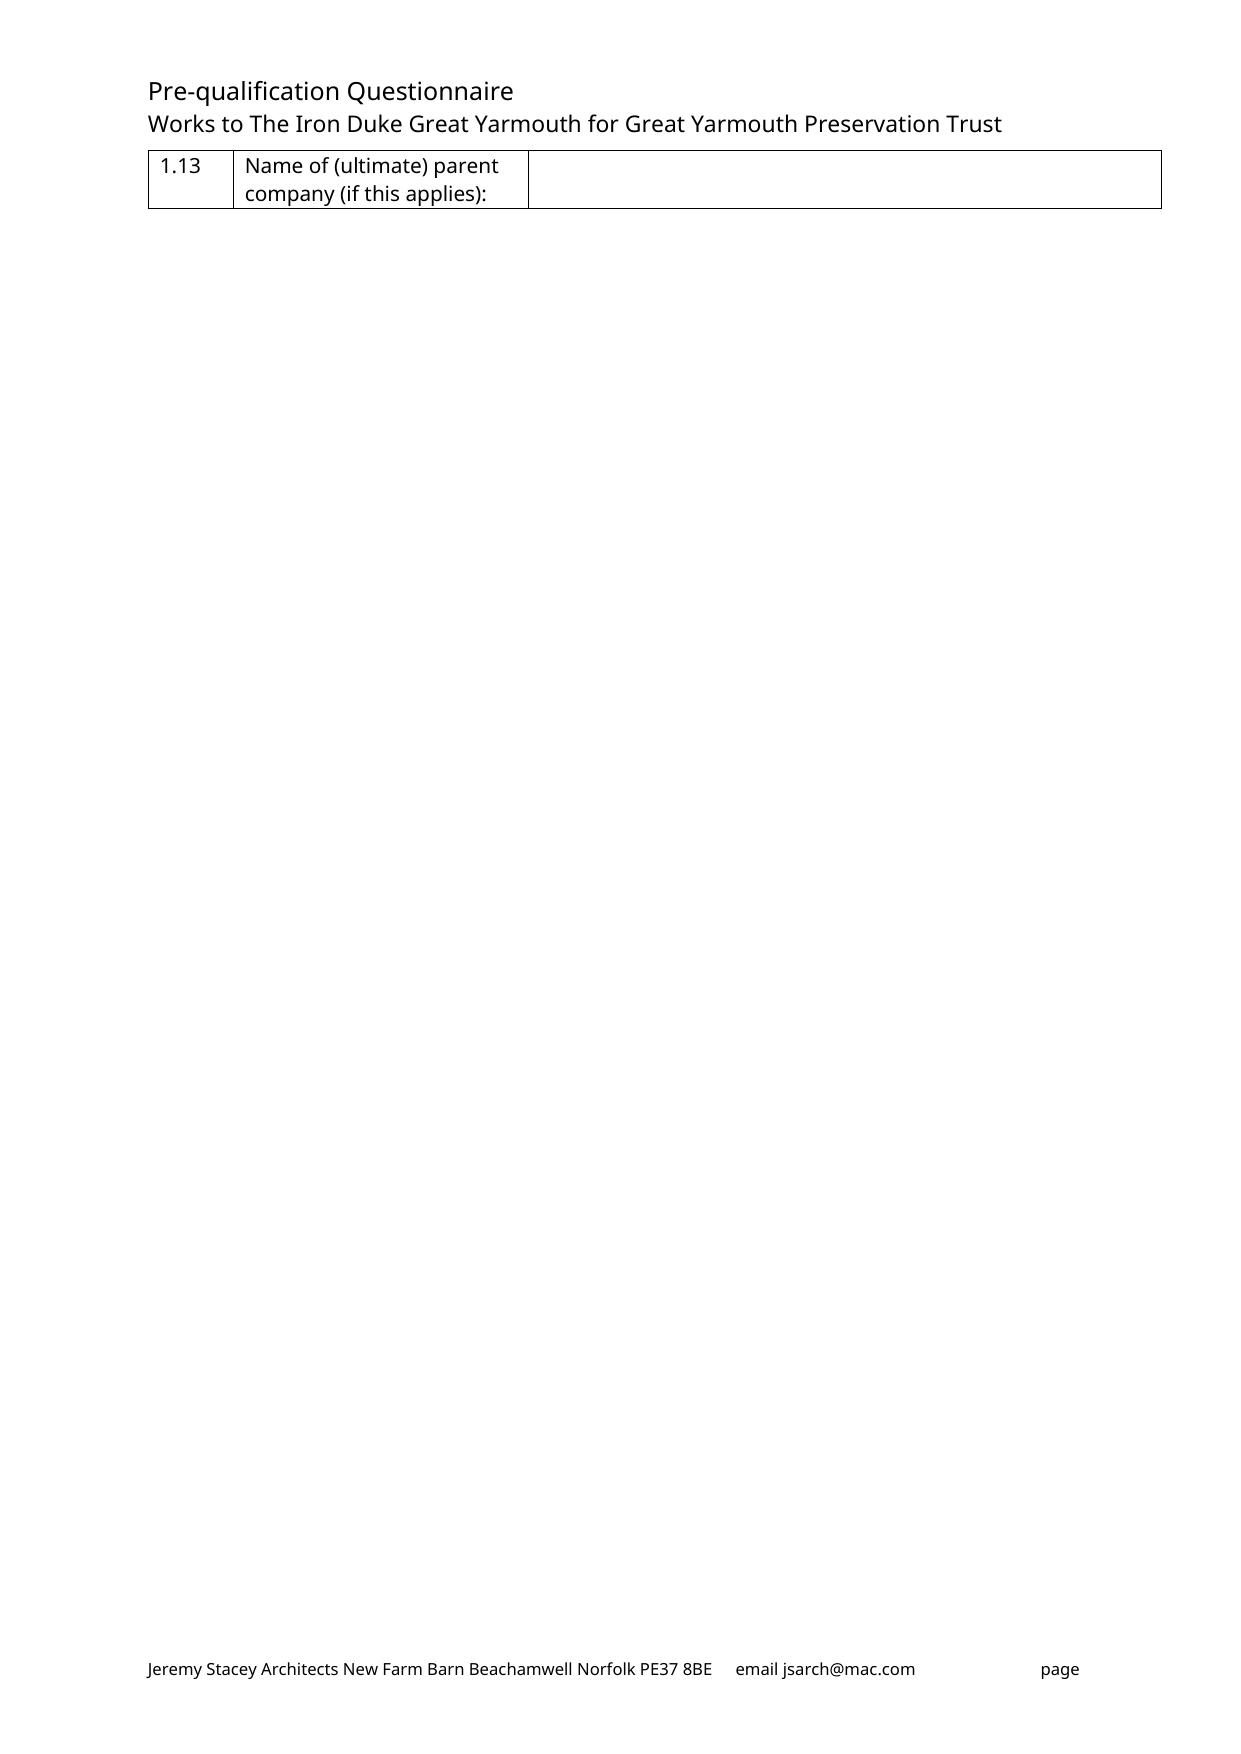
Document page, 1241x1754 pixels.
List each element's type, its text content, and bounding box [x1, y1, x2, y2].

table_cell 1.13 [149, 151, 233, 208]
table_cell [529, 151, 1161, 208]
table_cell Name of (ultimate) parent company (if this applies): [234, 151, 528, 208]
